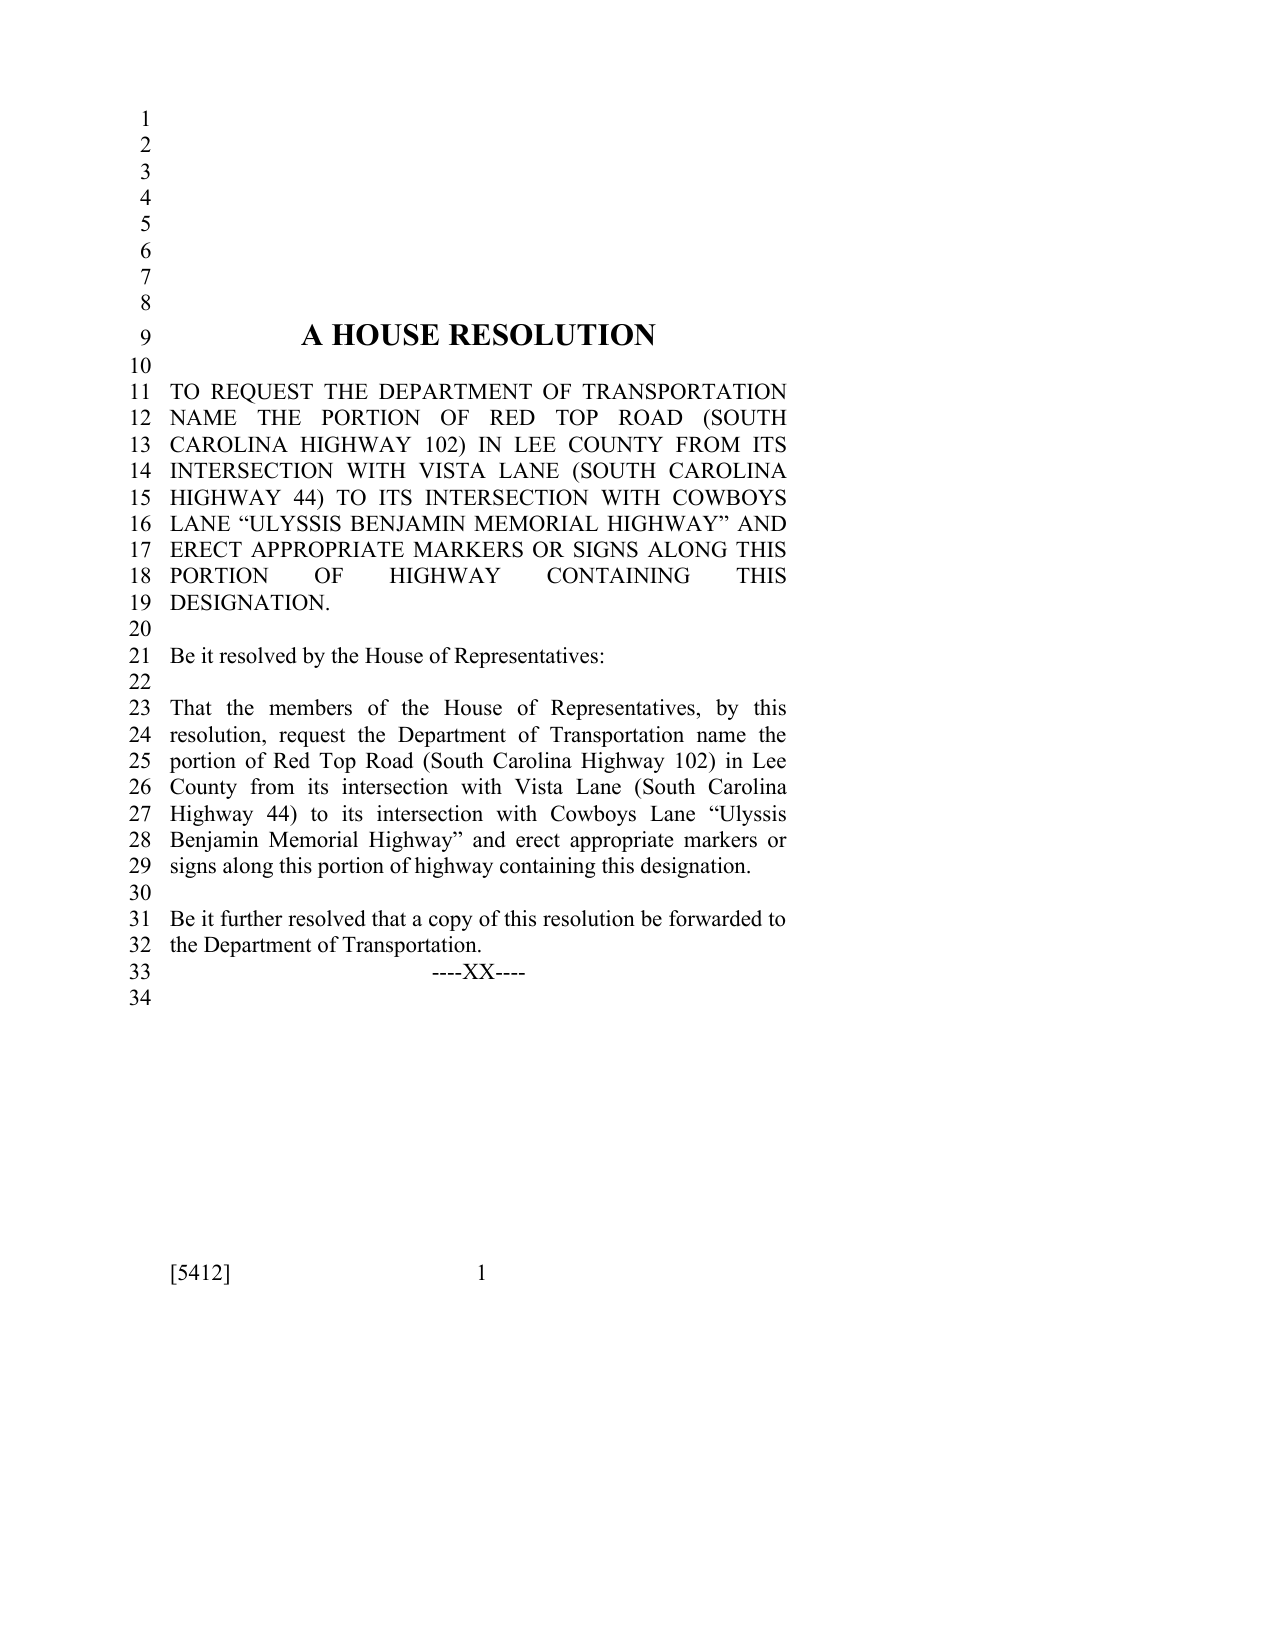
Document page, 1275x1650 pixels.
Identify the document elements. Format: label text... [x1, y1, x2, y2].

text TO REQUEST THE DEPARTMENT OF TRANSPORTATION NAME THE PORTION OF RED TOP ROAD (SOUTH CAROLINA HIGHWAY 102) IN LEE COUNTY FROM ITS INTERSECTION WITH VISTA LANE (SOUTH CAROLINA HIGHWAY 44) TO ITS INTERSECTION WITH COWBOYS LANE “ULYSSIS BENJAMIN MEMORIAL HIGHWAY” AND ERECT APPROPRIATE MARKERS OR SIGNS ALONG THIS PORTION OF HIGHWAY CONTAINING THIS DESIGNATION. [169, 378, 787, 615]
text That the members of the House of Representatives, by this resolution, request the Department of Transportation name the portion of Red Top Road (South Carolina Highway 102) in Lee County from its intersection with Vista Lane (South Carolina Highway 44) to its intersection with Cowboys Lane “Ulyssis Benjamin Memorial Highway” and erect appropriate markers or signs along this portion of highway containing this designation. [169, 694, 787, 879]
text Be it resolved by the House of Representatives: [169, 642, 787, 668]
text A HOUSE RESOLUTION [169, 316, 787, 352]
text ----XX---- [169, 958, 787, 984]
text Be it further resolved that a copy of this resolution be forwarded to the Department of Transportation. [169, 905, 787, 958]
